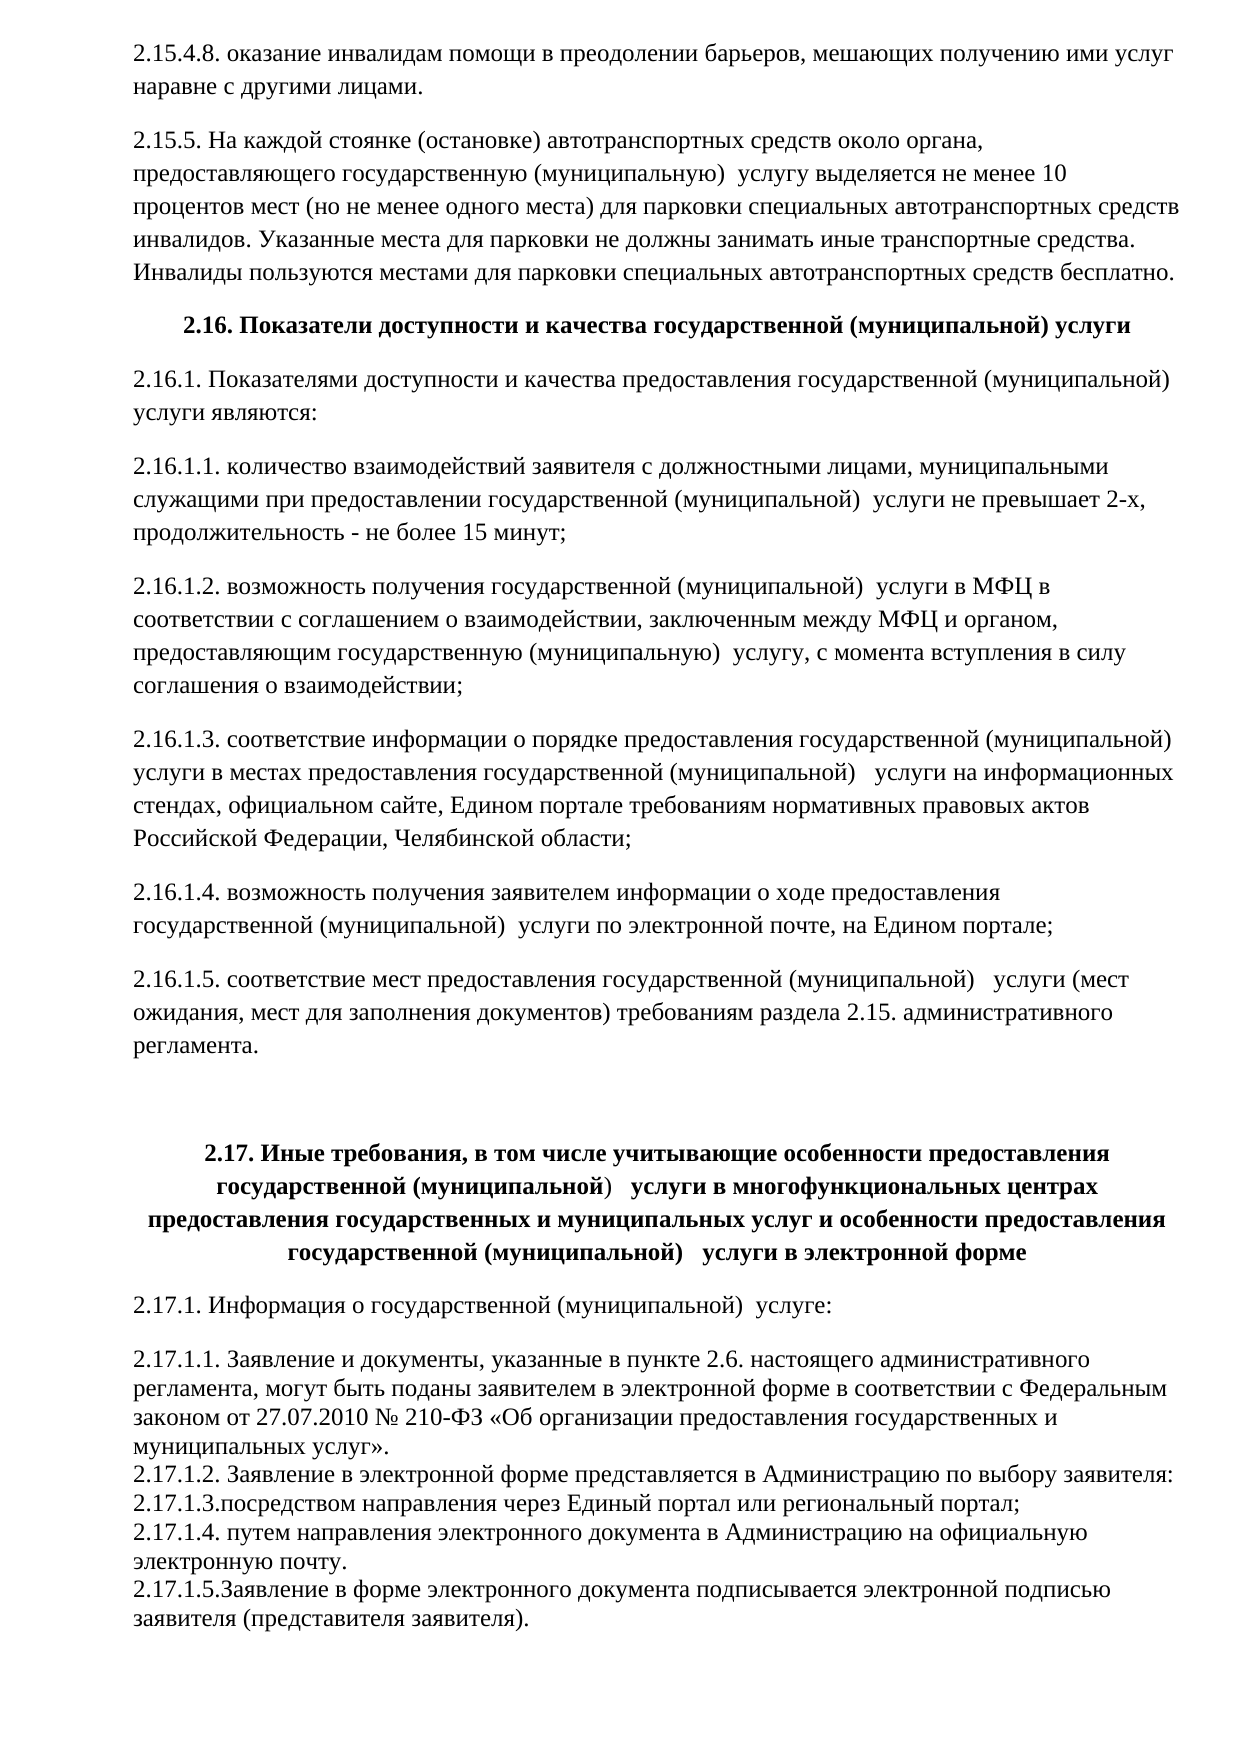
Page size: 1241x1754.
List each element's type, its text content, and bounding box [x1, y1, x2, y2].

text 2.17.1.3.посредством направления через Единый портал или региональный портал; [133, 1488, 1181, 1517]
text 2.15.5. На каждой стоянке (остановке) автотранспортных средств около органа, предоставляющего государственную (муниципальную) услугу выделяется не менее 10 процентов мест (но не менее одного места) для парковки специальных автотранспортных средств инвалидов. Указанные места для парковки не должны занимать иные транспортные средства. Инвалиды пользуются местами для парковки специальных автотранспортных средств бесплатно. [133, 125, 1181, 286]
text 2.16.1.2. возможность получения государственной (муниципальной) услуги в МФЦ в соответствии с соглашением о взаимодействии, заключенным между МФЦ и органом, предоставляющим государственную (муниципальную) услугу, с момента вступления в силу соглашения о взаимодействии; [133, 571, 1181, 699]
text 2.17.1.2. Заявление в электронной форме представляется в Администрацию по выбору заявителя: [133, 1459, 1181, 1488]
text 2.17. Иные требования, в том числе учитывающие особенности предоставления государственной (муниципальной) услуги в многофункциональных центрах предоставления государственных и муниципальных услуг и особенности предоставления государственной (муниципальной) услуги в электронной форме [133, 1138, 1181, 1266]
text 2.16.1.1. количество взаимодействий заявителя с должностными лицами, муниципальными служащими при предоставлении государственной (муниципальной) услуги не превышает 2-х, продолжительность - не более 15 минут; [133, 451, 1181, 546]
text 2.16.1.4. возможность получения заявителем информации о ходе предоставления государственной (муниципальной) услуги по электронной почте, на Едином портале; [133, 877, 1181, 939]
text 2.16. Показатели доступности и качества государственной (муниципальной) услуги [133, 311, 1181, 339]
text 2.16.1.5. соответствие мест предоставления государственной (муниципальной) услуги (мест ожидания, мест для заполнения документов) требованиям раздела 2.15. административного регламента. [133, 964, 1181, 1059]
text 2.17.1.4. путем направления электронного документа в Администрацию на официальную электронную почту. [133, 1517, 1181, 1574]
text 2.17.1.5.Заявление в форме электронного документа подписывается электронной подписью заявителя (представителя заявителя). [133, 1574, 1181, 1632]
text 2.17.1. Информация о государственной (муниципальной) услуге: [133, 1291, 1181, 1319]
text 2.15.4.8. оказание инвалидам помощи в преодолении барьеров, мешающих получению ими услуг наравне с другими лицами. [133, 38, 1181, 99]
text 2.16.1. Показателями доступности и качества предоставления государственной (муниципальной) услуги являются: [133, 364, 1181, 426]
text 2.16.1.3. соответствие информации о порядке предоставления государственной (муниципальной) услуги в местах предоставления государственной (муниципальной) услуги на информационных стендах, официальном сайте, Едином портале требованиям нормативных правовых актов Российской Федерации, Челябинской области; [133, 724, 1181, 852]
text 2.17.1.1. Заявление и документы, указанные в пункте 2.6. настоящего административного регламента, могут быть поданы заявителем в электронной форме в соответствии с Федеральным законом от 27.07.2010 № 210-ФЗ «Об организации предоставления государственных и муниципальных услуг». [133, 1344, 1181, 1459]
